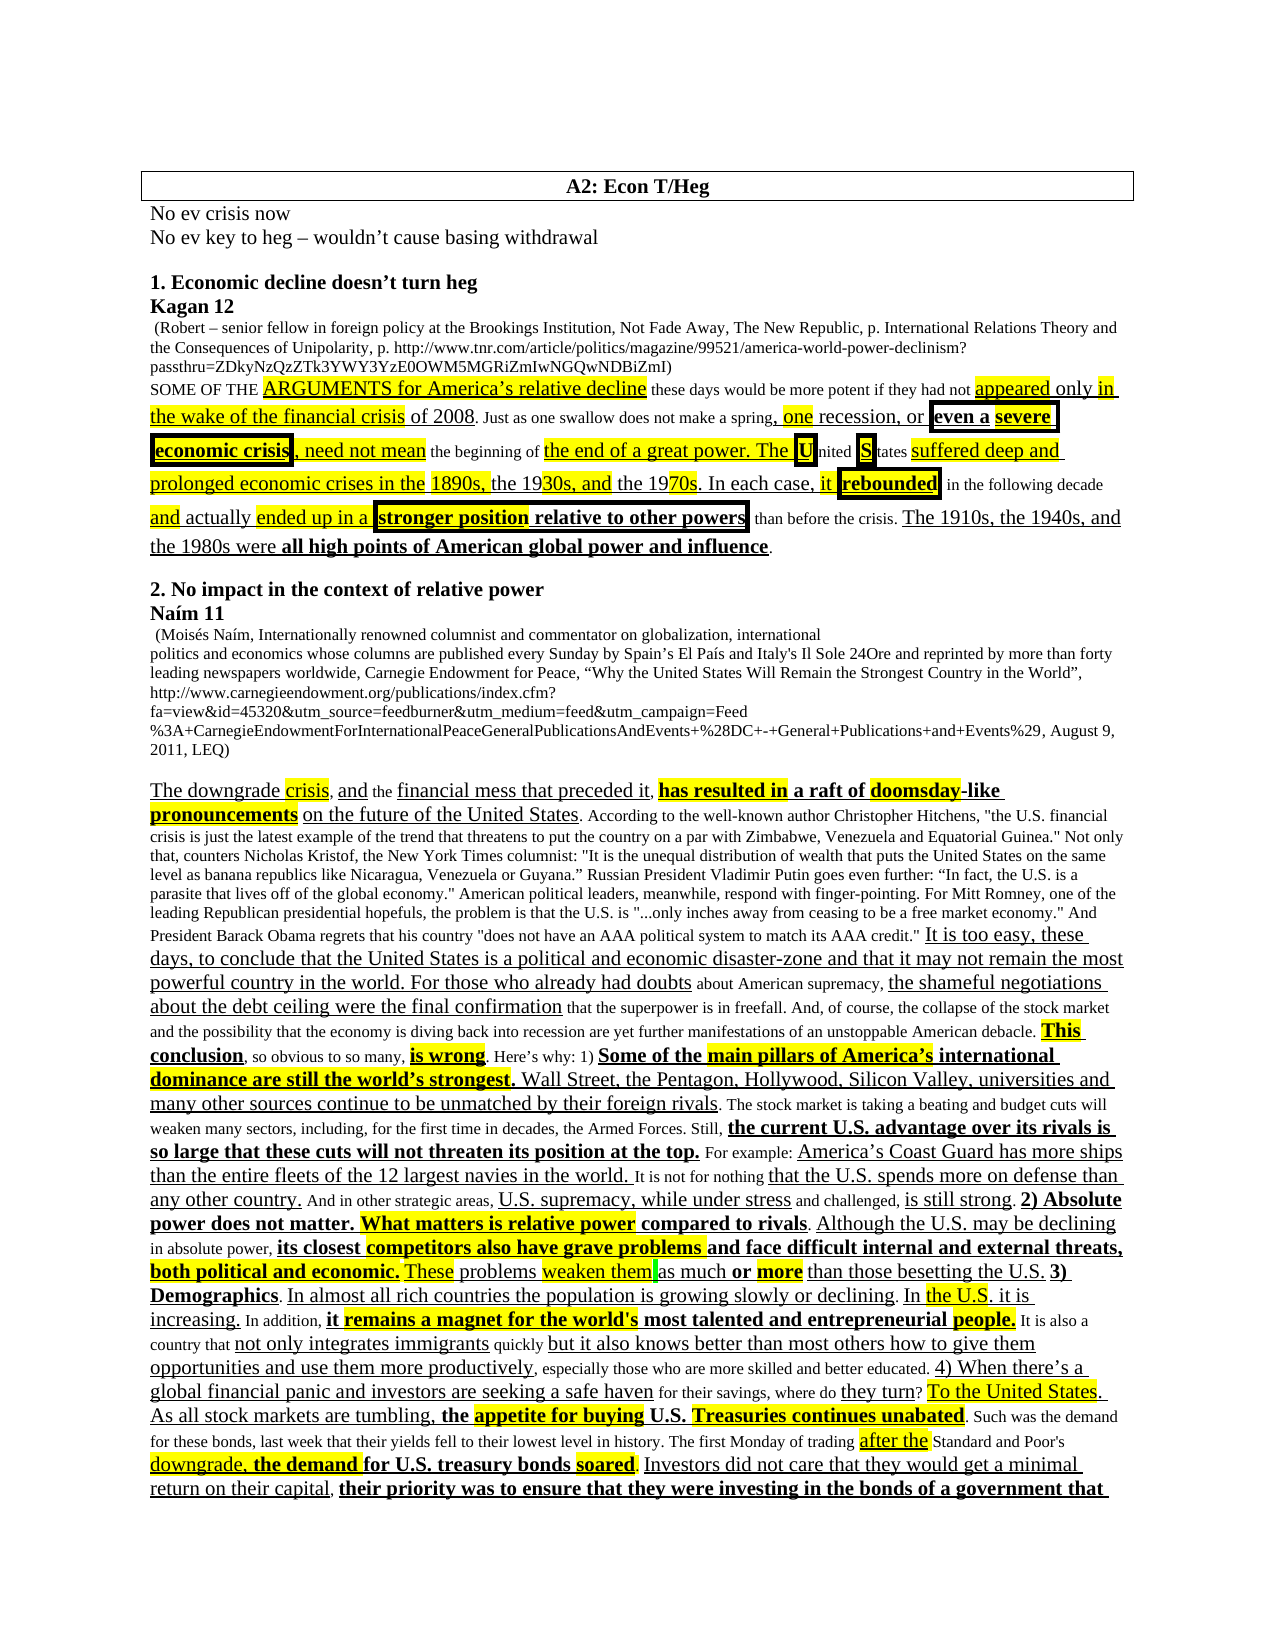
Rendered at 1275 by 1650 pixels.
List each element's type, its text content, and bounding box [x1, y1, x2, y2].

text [150, 778, 1125, 1500]
text Kagan 12 [150, 294, 1125, 318]
text 2. No impact in the context of relative power [150, 577, 1125, 601]
text SOME OF THE ARGUMENTS for America’s relative decline these days would be more potent if they had not appeared only in the wake of the financial crisis of 2008. Just as one swallow does not make a spring, one recession, or even a severe economic crisis, need not mean the beginning of the end of a great power. The United States suffered deep and prolonged economic crises in the 1890s, the 1930s, and the 1970s. In each case, it rebounded in the following decade and actually ended up in a stronger position relative to other powers than before the crisis. The 1910s, the 1940s, and the 1980s were all high points of American global power and influence. [150, 376, 1125, 558]
text No ev crisis now [150, 201, 1125, 225]
text politics and economics whose columns are published every Sunday by Spain’s El País and Italy's Il Sole 24Ore and reprinted by more than forty leading newspapers worldwide, Carnegie Endowment for Peace, “Why the United States Will Remain the Strongest Country in the World”, http://www.carnegieendowment.org/publications/index.cfm?fa=view&id=45320&utm_source=feedburner&utm_medium=feed&utm_campaign=Feed%3A+CarnegieEndowmentForInternationalPeaceGeneralPublicationsAndEvents+%28DC+-+General+Publications+and+Events%29, August 9, 2011, LEQ) [150, 644, 1125, 759]
text Naím 11 [150, 601, 1125, 625]
text (Robert – senior fellow in foreign policy at the Brookings Institution, Not Fade Away, The New Republic, p. International Relations Theory and the Consequences of Unipolarity, p. http://www.tnr.com/article/politics/magazine/99521/america-world-power-declinism?passthru=ZDkyNzQzZTk3YWY3YzE0OWM5MGRiZmIwNGQwNDBiZmI) [150, 318, 1125, 376]
text No ev key to heg – wouldn’t cause basing withdrawal [150, 225, 1125, 249]
subtitle 1. Economic decline doesn’t turn heg [150, 270, 1125, 294]
subtitle A2: Econ T/Heg [142, 172, 1133, 200]
text (Moisés Naím, Internationally renowned columnist and commentator on globalization, international [150, 625, 1125, 644]
